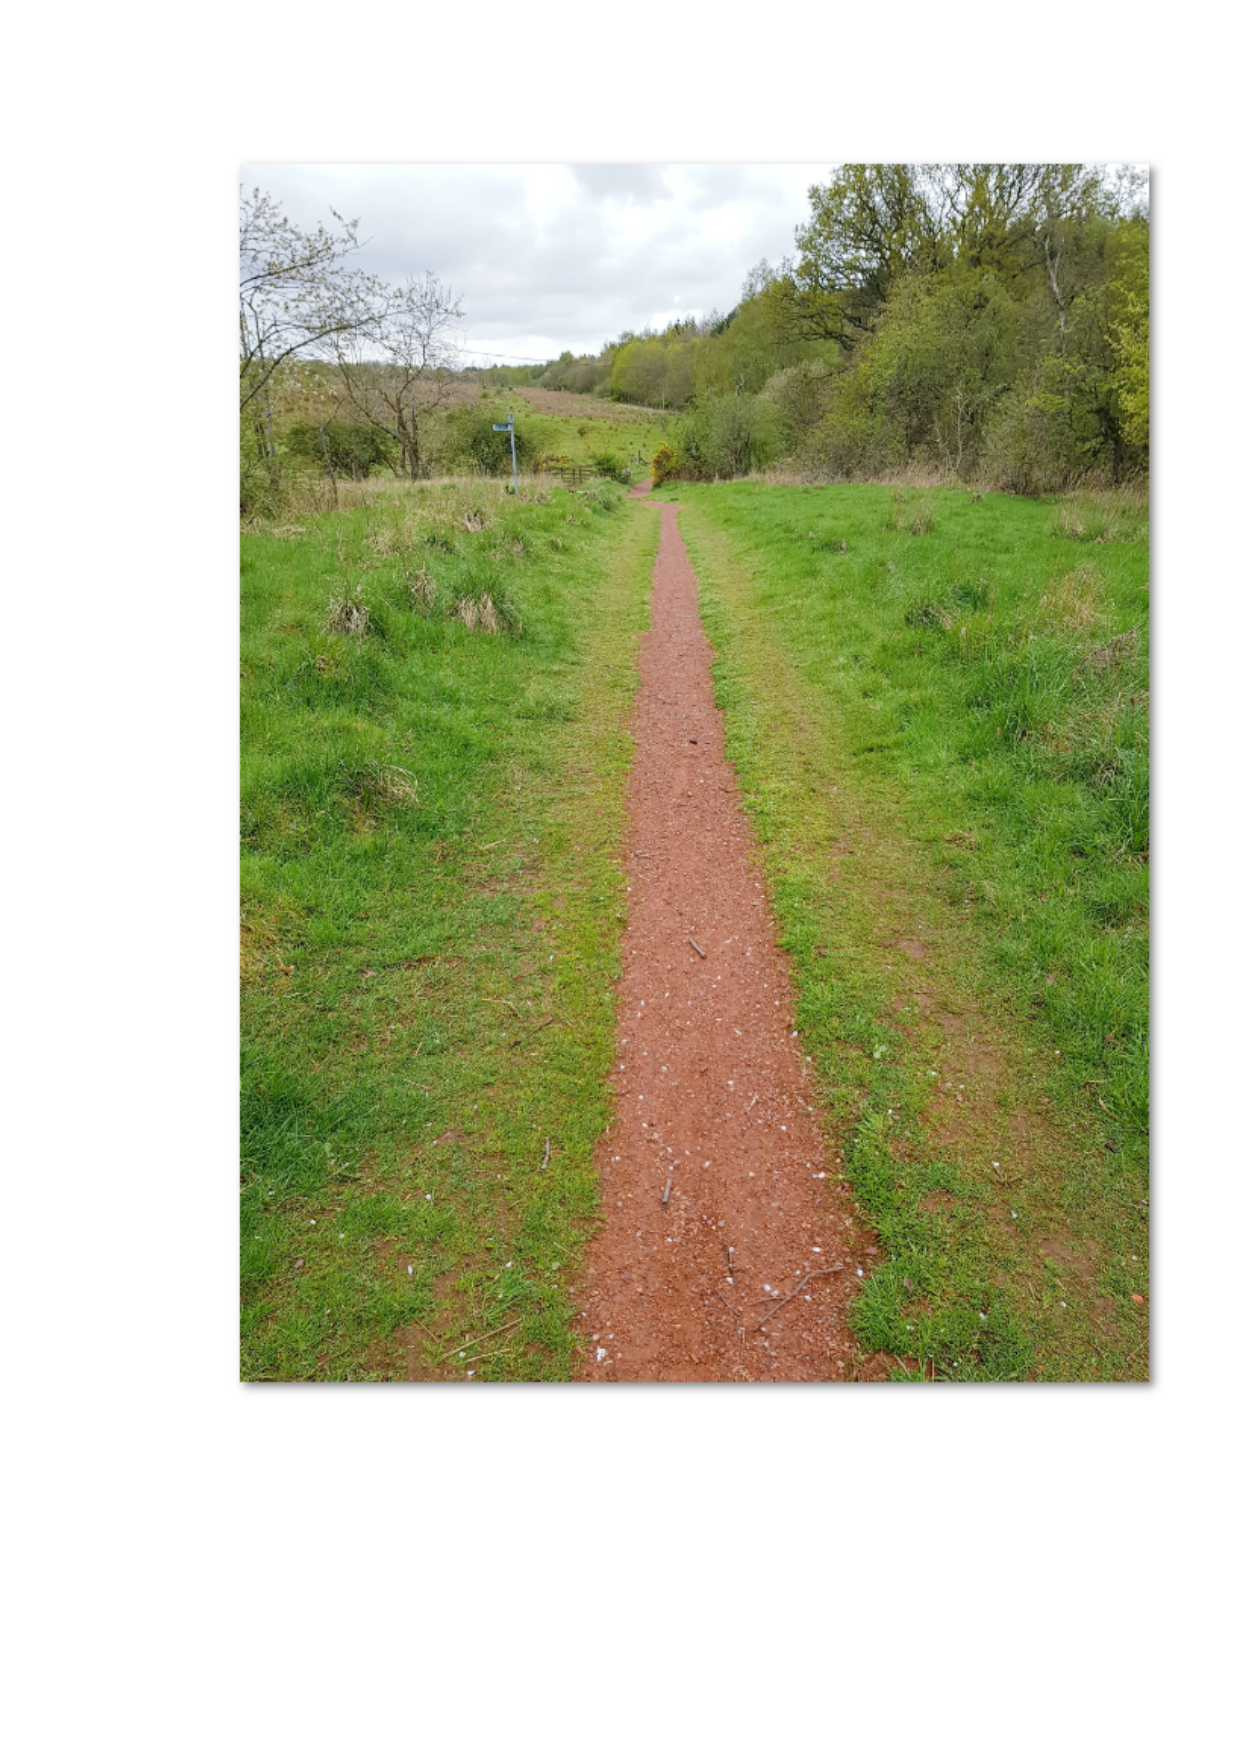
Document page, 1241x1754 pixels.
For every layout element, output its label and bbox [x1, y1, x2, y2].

picture [225, 150, 1166, 1399]
